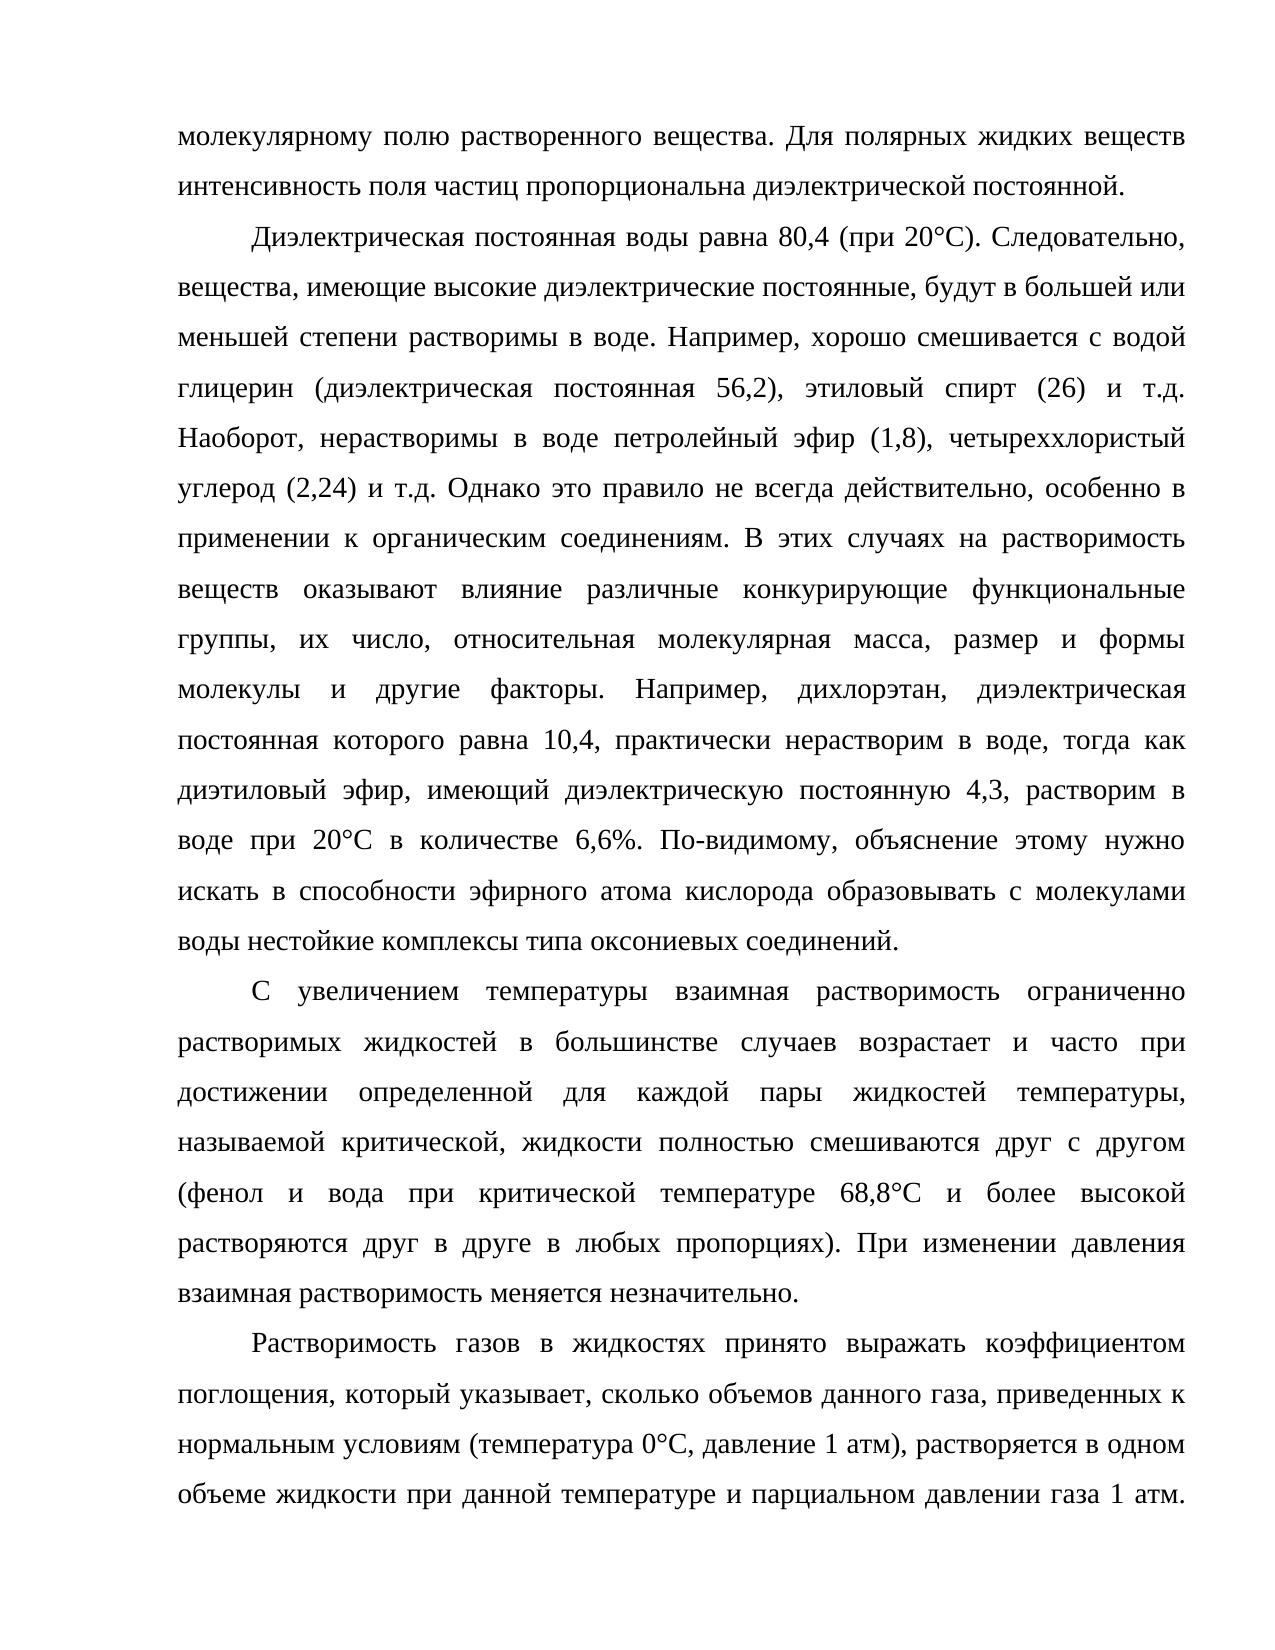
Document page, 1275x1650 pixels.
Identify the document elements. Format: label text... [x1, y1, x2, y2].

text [177, 118, 1186, 202]
text Диэлектрическая постоянная воды равна 80,4 (при 20°С). Следовательно, вещества, имеющие высокие диэлектрические постоянные, будут в большей или меньшей степени растворимы в воде. Например, хорошо смешивается с водой глицерин (диэлектрическая постоянная 56,2), этиловый спирт (26) и т.д. Наоборот, нерастворимы в воде петролейный эфир (1,8), четыреххлористый углерод (2,24) и т.д. Однако это правило не всегда действительно, особенно в применении к органическим соединениям. В этих случаях на растворимость веществ оказывают влияние различные конкурирующие функциональные группы, их число, относительная молекулярная масса, размер и формы молекулы и другие факторы. Например, дихлорэтан, диэлектрическая постоянная которого равна 10,4, практически нерастворим в воде, тогда как диэтиловый эфир, имеющий диэлектрическую постоянную 4,3, растворим в воде при 20°С в количестве 6,6%. По-видимому, объяснение этому нужно искать в способности эфирного атома кислорода образовывать с молекулами воды нестойкие комплексы типа оксониевых соединений. [177, 219, 1186, 957]
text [177, 1326, 1186, 1510]
text С увеличением температуры взаимная растворимость ограниченно растворимых жидкостей в большинстве случаев возрастает и часто при достижении определенной для каждой пары жидкостей температуры, называемой критической, жидкости полностью смешиваются друг с другом (фенол и вода при критической температуре 68,8°С и более высокой растворяются друг в друге в любых пропорциях). При изменении давления взаимная растворимость меняется незначительно. [177, 973, 1186, 1309]
